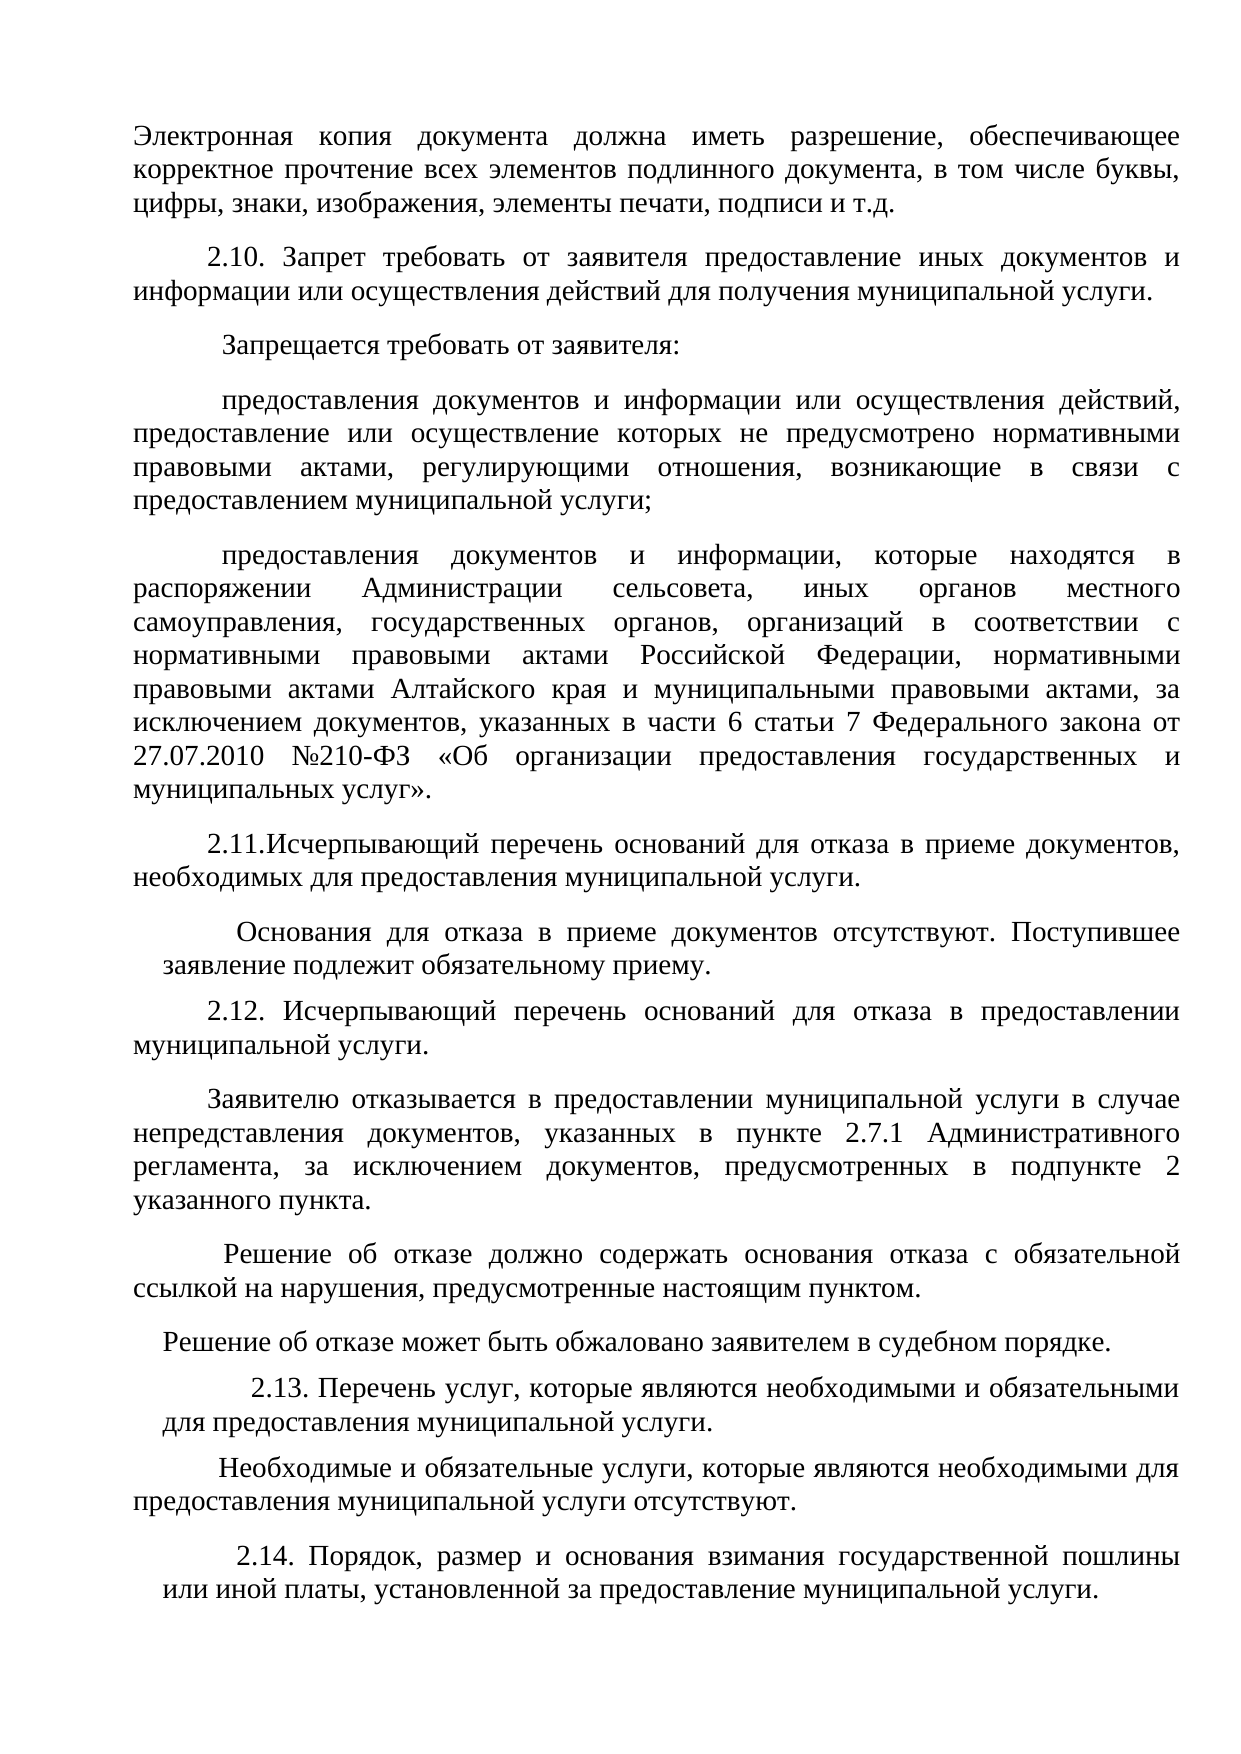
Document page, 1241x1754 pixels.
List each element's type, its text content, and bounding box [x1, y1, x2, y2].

text 2.13. Перечень услуг, которые являются необходимыми и обязательными для предоставления муниципальной услуги. [162, 1370, 1181, 1437]
text 2.12. Исчерпывающий перечень оснований для отказа в предоставлении муниципальной услуги. [133, 993, 1181, 1061]
text 2.10. Запрет требовать от заявителя предоставление иных документов и информации или осуществления действий для получения муниципальной услуги. [133, 239, 1181, 307]
text Решение об отказе может быть обжаловано заявителем в судебном порядке. [162, 1324, 1181, 1358]
text 2.14. Порядок, размер и основания взимания государственной пошлины или иной платы, установленной за предоставление муниципальной услуги. [162, 1538, 1181, 1605]
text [133, 118, 1181, 219]
text Запрещается требовать от заявителя: [133, 327, 1181, 361]
text Необходимые и обязательные услуги, которые являются необходимыми для предоставления муниципальной услуги отсутствуют. [133, 1450, 1181, 1517]
text 2.11. Исчерпывающий перечень оснований для отказа в приеме документов, необходимых для предоставления муниципальной услуги. [133, 826, 1181, 893]
text предоставления документов и информации или осуществления действий, предоставление или осуществление которых не предусмотрено нормативными правовыми актами, регулирующими отношения, возникающие в связи с предоставлением муниципальной услуги; [133, 382, 1181, 516]
text Заявителю отказывается в предоставлении муниципальной услуги в случае непредставления документов, указанных в пункте 2.7.1 Административного регламента, за исключением документов, предусмотренных в подпункте 2 указанного пункта. [133, 1081, 1181, 1216]
text Основания для отказа в приеме документов отсутствуют. Поступившее заявление подлежит обязательному приему. [162, 914, 1181, 981]
text Решение об отказе должно содержать основания отказа с обязательной ссылкой на нарушения, предусмотренные настоящим пунктом. [133, 1236, 1181, 1303]
text предоставления документов и информации, которые находятся в распоряжении Администрации сельсовета, иных органов местного самоуправления, государственных органов, организаций в соответствии с нормативными правовыми актами Российской Федерации, нормативными правовыми актами Алтайского края и муниципальными правовыми актами, за исключением документов, указанных в части 6 статьи 7 Федерального закона от 27.07.2010 №210-ФЗ «Об организации предоставления государственных и муниципальных услуг». [133, 537, 1181, 805]
